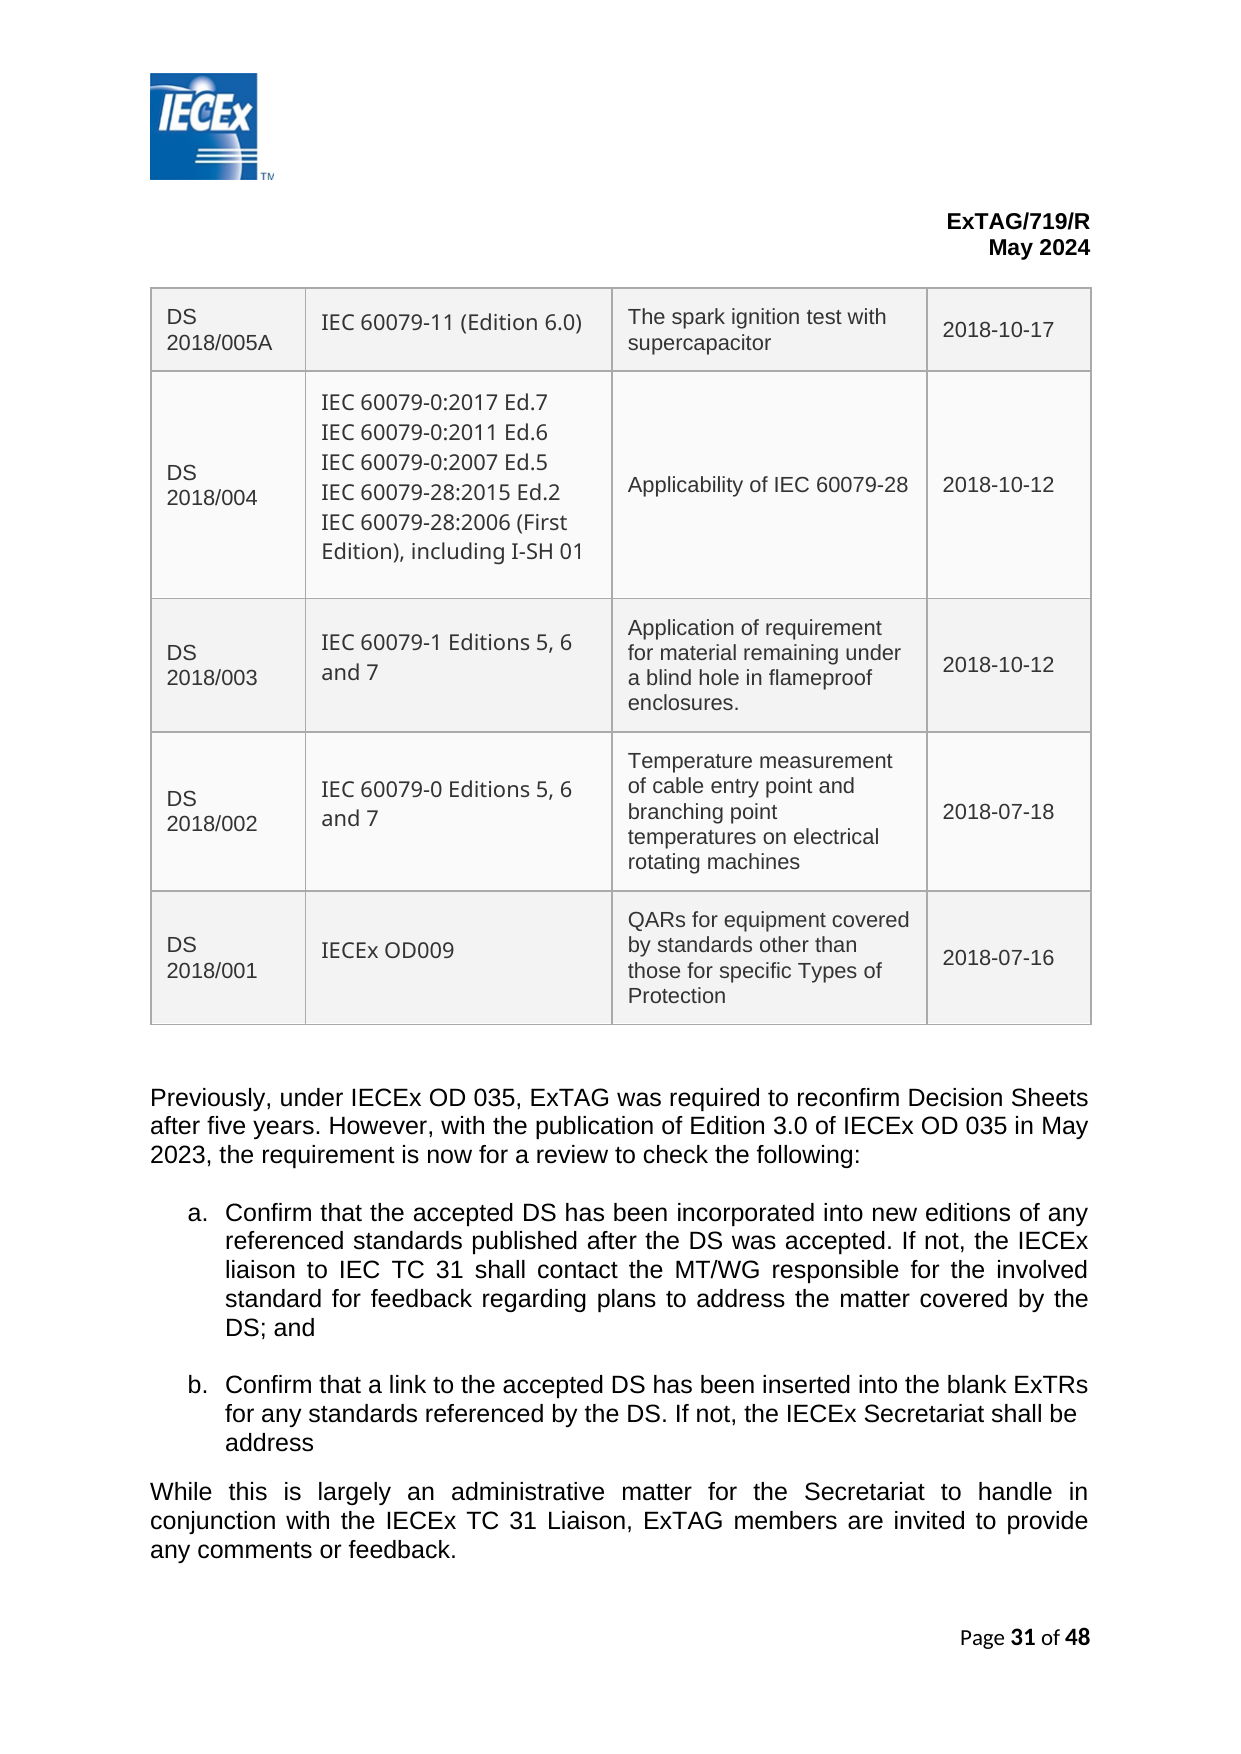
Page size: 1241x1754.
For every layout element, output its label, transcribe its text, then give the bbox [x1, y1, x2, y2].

table_cell 2018-10-12 [928, 599, 1090, 731]
table_cell 2018-10-17 [928, 289, 1090, 370]
list Confirm that the accepted DS has been incorporated into new editions of any referenced standards published after the DS was accepted. If not, the IECEx liaison to IEC TC 31 shall contact the MT/WG responsible for the involved standard for feedback regarding plans to address the matter covered by the DS; and [187, 1198, 1090, 1341]
table_cell The spark ignition test with supercapacitor [613, 289, 926, 370]
table_cell 2018-10-12 [928, 372, 1090, 597]
text Previously, under IECEx OD 035, ExTAG was required to reconfirm Decision Sheets after five years. However, with the publication of Edition 3.0 of IECEx OD 035 in May 2023, the requirement is now for a review to check the following: [150, 1083, 1090, 1169]
table_cell IEC 60079-1 Editions 5, 6 and 7 [306, 599, 611, 731]
table_cell IEC 60079-0 Editions 5, 6 and 7 [306, 733, 611, 890]
table_cell DS 2018/003 [152, 599, 305, 731]
table_cell Temperature measurement of cable entry point and branching point temperatures on electrical rotating machines [613, 733, 926, 890]
table_cell DS 2018/004 [152, 372, 305, 597]
picture [150, 73, 274, 180]
table_cell IECEx OD009 [306, 892, 611, 1023]
table_cell IEC 60079-0:2017 Ed.7 IEC 60079-0:2011 Ed.6 IEC 60079-0:2007 Ed.5 IEC 60079-28:2015 Ed.2 IEC 60079-28:2006 (First Edition), including I-SH 01 [306, 372, 611, 597]
table_cell QARs for equipment covered by standards other than those for specific Types of Protection [613, 892, 926, 1023]
table_cell Applicability of IEC 60079-28 [613, 372, 926, 597]
list Confirm that a link to the accepted DS has been inserted into the blank ExTRs for any standards referenced by the DS. If not, the IECEx Secretariat shall be address [187, 1370, 1090, 1456]
table_cell DS 2018/001 [152, 892, 305, 1023]
text While this is largely an administrative matter for the Secretariat to handle in conjunction with the IECEx TC 31 Liaison, ExTAG members are invited to provide any comments or feedback. [150, 1477, 1090, 1563]
table_cell 2018-07-16 [928, 892, 1090, 1023]
table_cell DS 2018/005A [152, 289, 305, 370]
table_cell DS 2018/002 [152, 733, 305, 890]
table_cell 2018-07-18 [928, 733, 1090, 890]
table_cell Application of requirement for material remaining under a blind hole in flameproof enclosures. [613, 599, 926, 731]
table_cell IEC 60079-11 (Edition 6.0) [306, 289, 611, 370]
